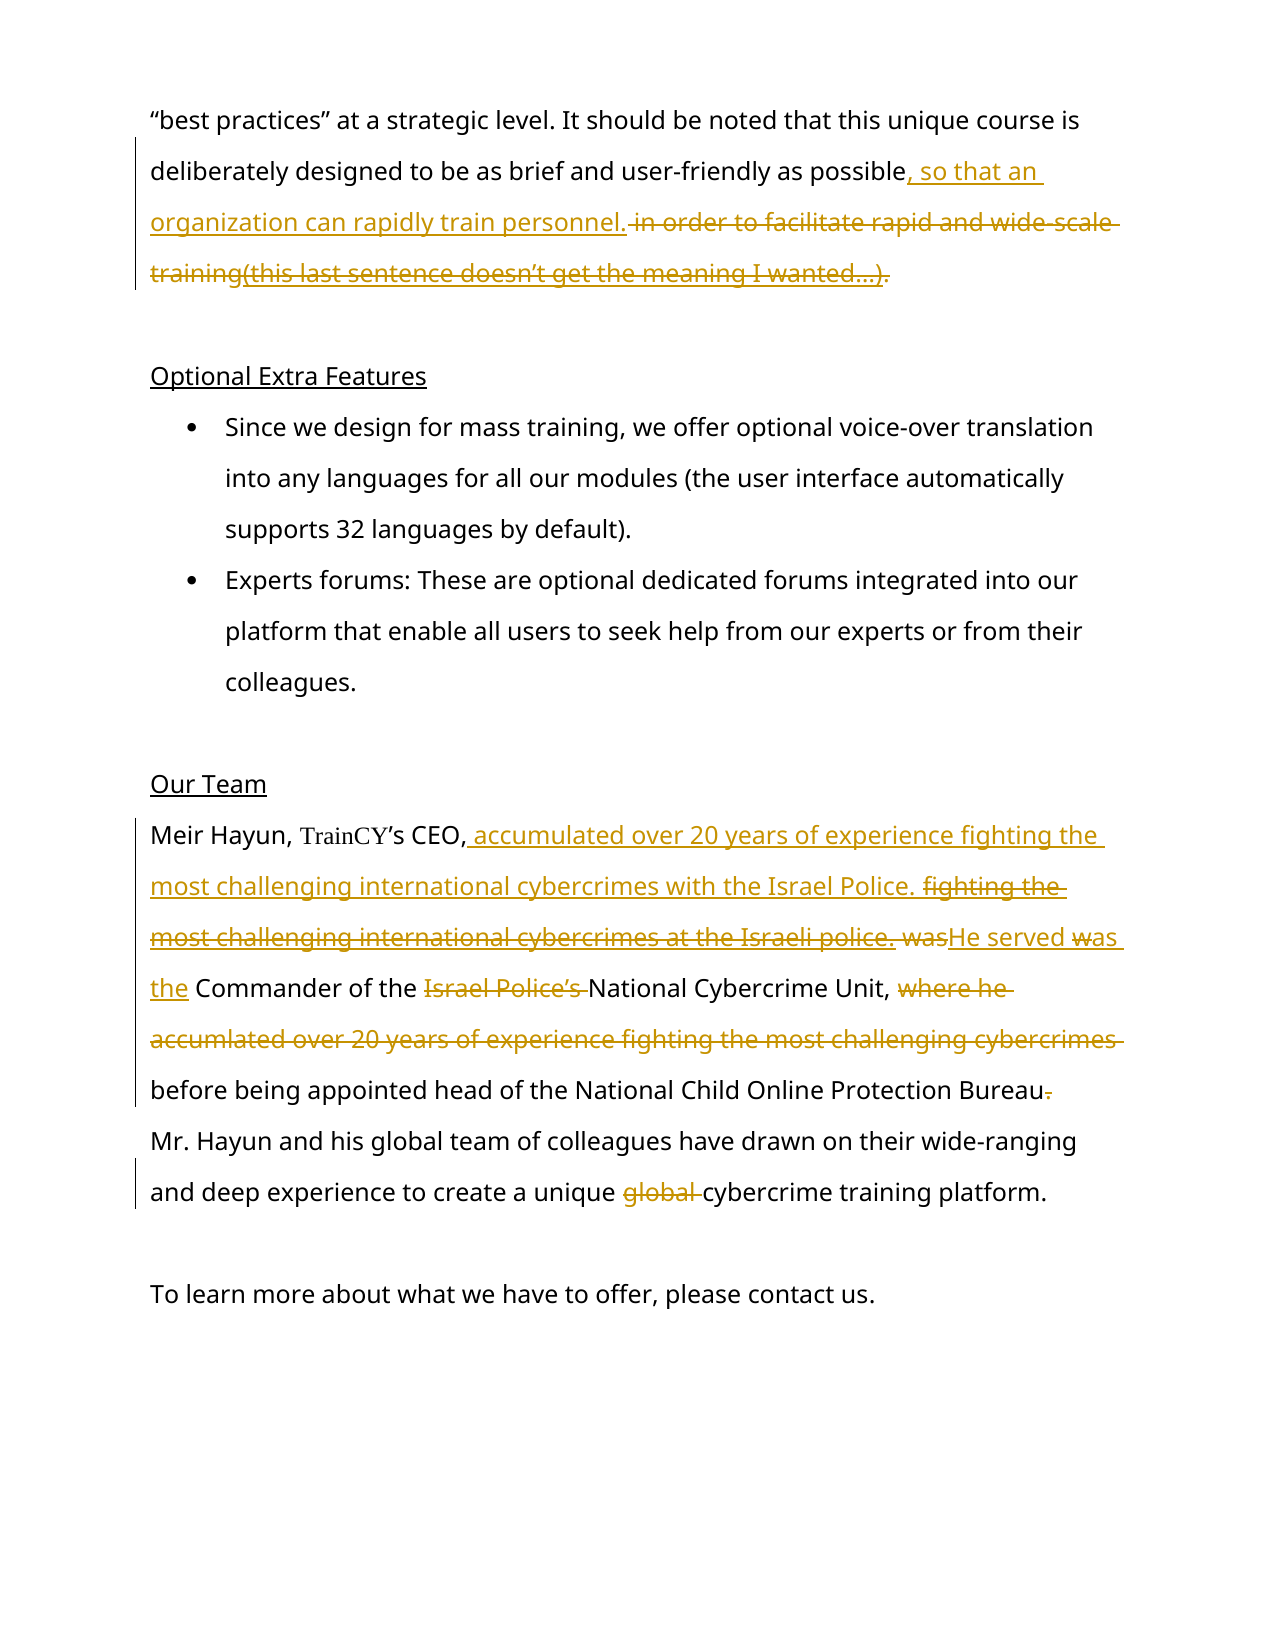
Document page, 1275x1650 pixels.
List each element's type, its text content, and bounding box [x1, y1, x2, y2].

list Experts forums: These are optional dedicated forums integrated into our platform that enable all users to seek help from our experts or from their colleagues. [187, 562, 1125, 698]
text Mr. Hayun and his global team of colleagues have drawn on their wide-ranging and deep experience to create a unique cybercrime training platform. [150, 1124, 1125, 1209]
list Since we design for mass training, we offer optional voice-over translation into any languages for all our modules (the user interface automatically supports 32 languages by default). [187, 409, 1125, 545]
text Optional Extra Features [150, 358, 1125, 392]
text To learn more about what we have to offer, please contact us. [150, 1277, 1125, 1311]
text Our Team [150, 767, 1125, 801]
text Meir Hayun, TrainCY’s CEO, Commander of the National Cybercrime Unit, before being appointed head of the National Child Online Protection Bureau [150, 818, 1125, 1107]
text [150, 103, 1125, 290]
